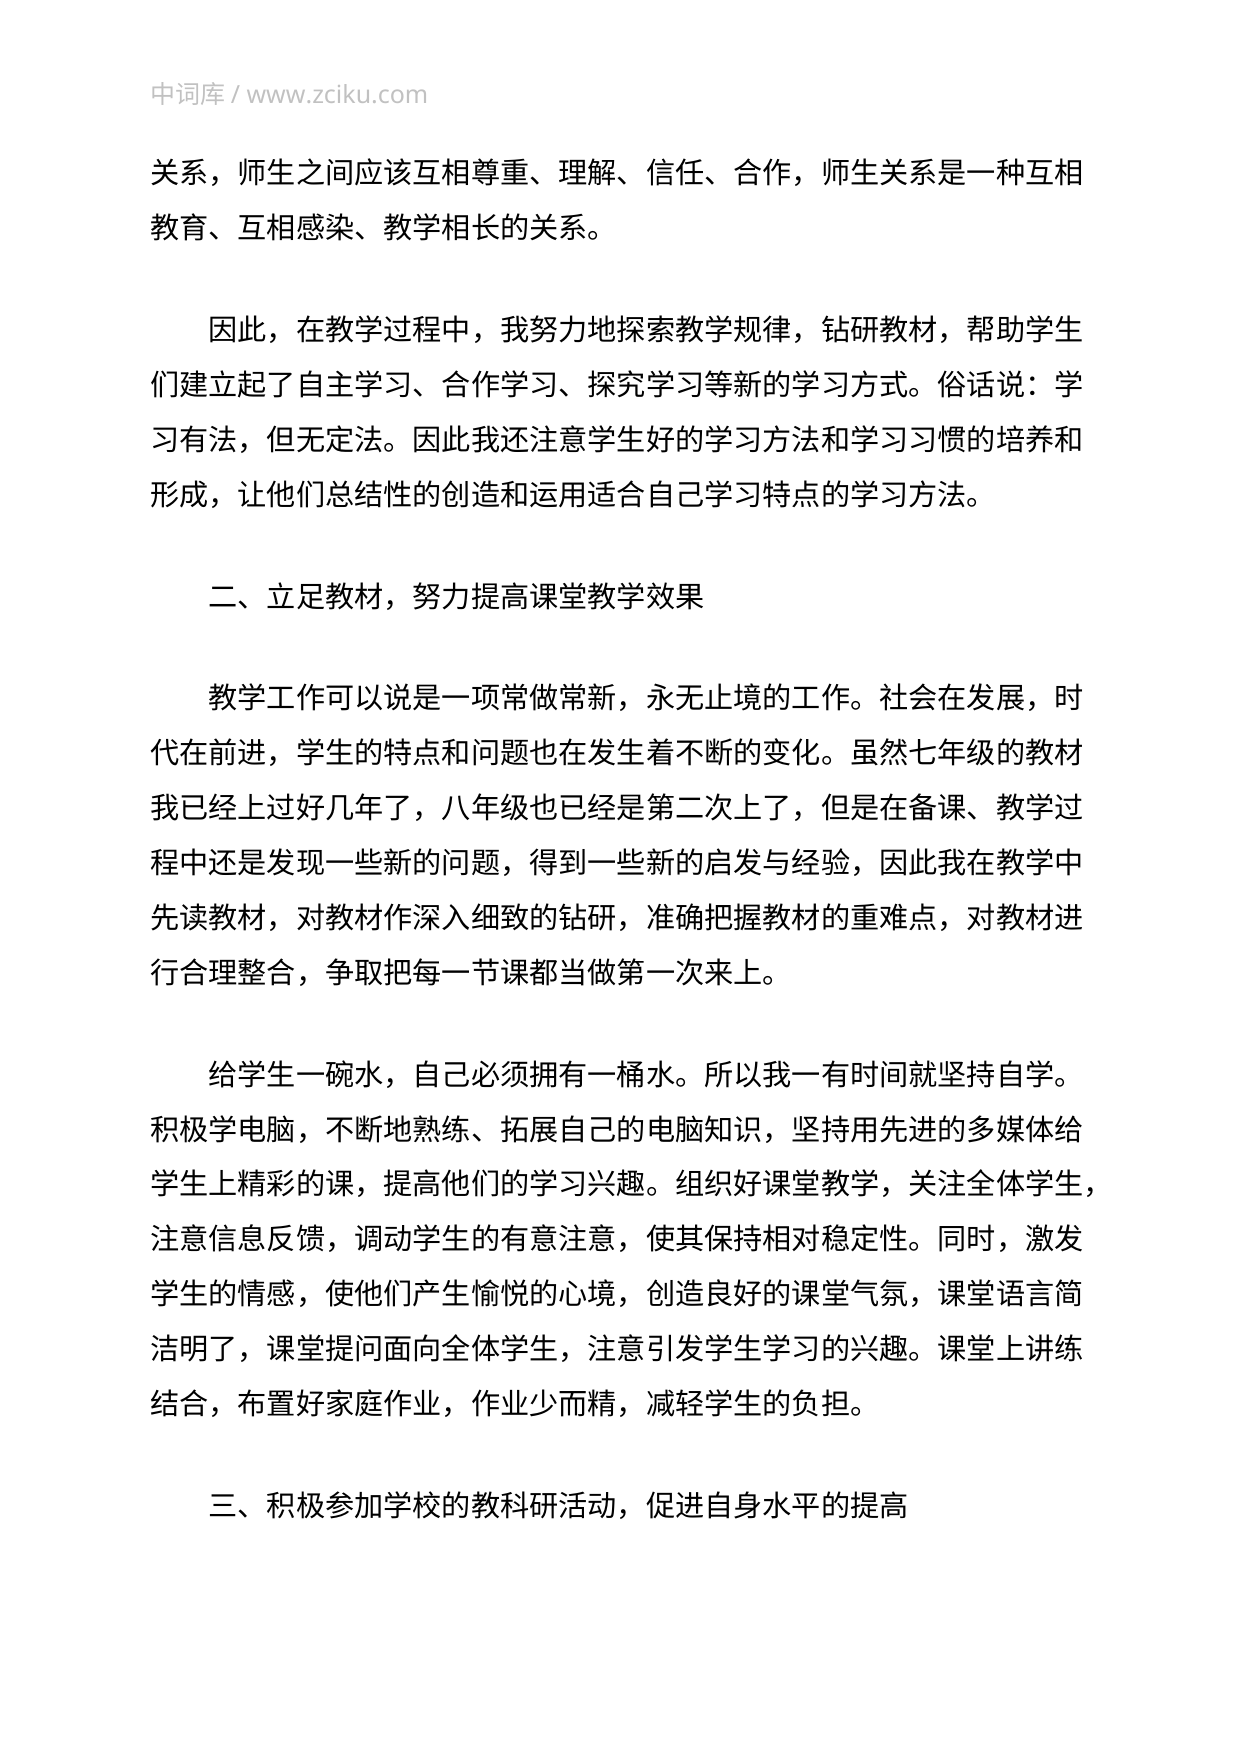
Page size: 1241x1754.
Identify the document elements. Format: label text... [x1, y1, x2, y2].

text 教学工作可以说是一项常做常新，永无止境的工作。社会在发展，时代在前进，学生的特点和问题也在发生着不断的变化。虽然七年级的教材我已经上过好几年了，八年级也已经是第二次上了，但是在备课、教学过程中还是发现一些新的问题，得到一些新的启发与经验，因此我在教学中先读教材，对教材作深入细致的钻研，准确把握教材的重难点，对教材进行合理整合，争取把每一节课都当做第一次来上。 [150, 675, 1090, 992]
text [150, 150, 1090, 247]
text 因此，在教学过程中，我努力地探索教学规律，钻研教材，帮助学生们建立起了自主学习、合作学习、探究学习等新的学习方式。俗话说：学习有法，但无定法。因此我还注意学生好的学习方法和学习习惯的培养和形成，让他们总结性的创造和运用适合自己学习特点的学习方法。 [150, 307, 1090, 514]
text 二、立足教材，努力提高课堂教学效果 [150, 573, 1090, 615]
text 三、积极参加学校的教科研活动，促进自身水平的提高 [150, 1482, 1090, 1524]
text 给学生一碗水，自己必须拥有一桶水。所以我一有时间就坚持自学。积极学电脑，不断地熟练、拓展自己的电脑知识，坚持用先进的多媒体给学生上精彩的课，提高他们的学习兴趣。组织好课堂教学，关注全体学生，注意信息反馈，调动学生的有意注意，使其保持相对稳定性。同时，激发学生的情感，使他们产生愉悦的心境，创造良好的课堂气氛，课堂语言简洁明了，课堂提问面向全体学生，注意引发学生学习的兴趣。课堂上讲练结合，布置好家庭作业，作业少而精，减轻学生的负担。 [150, 1051, 1090, 1423]
